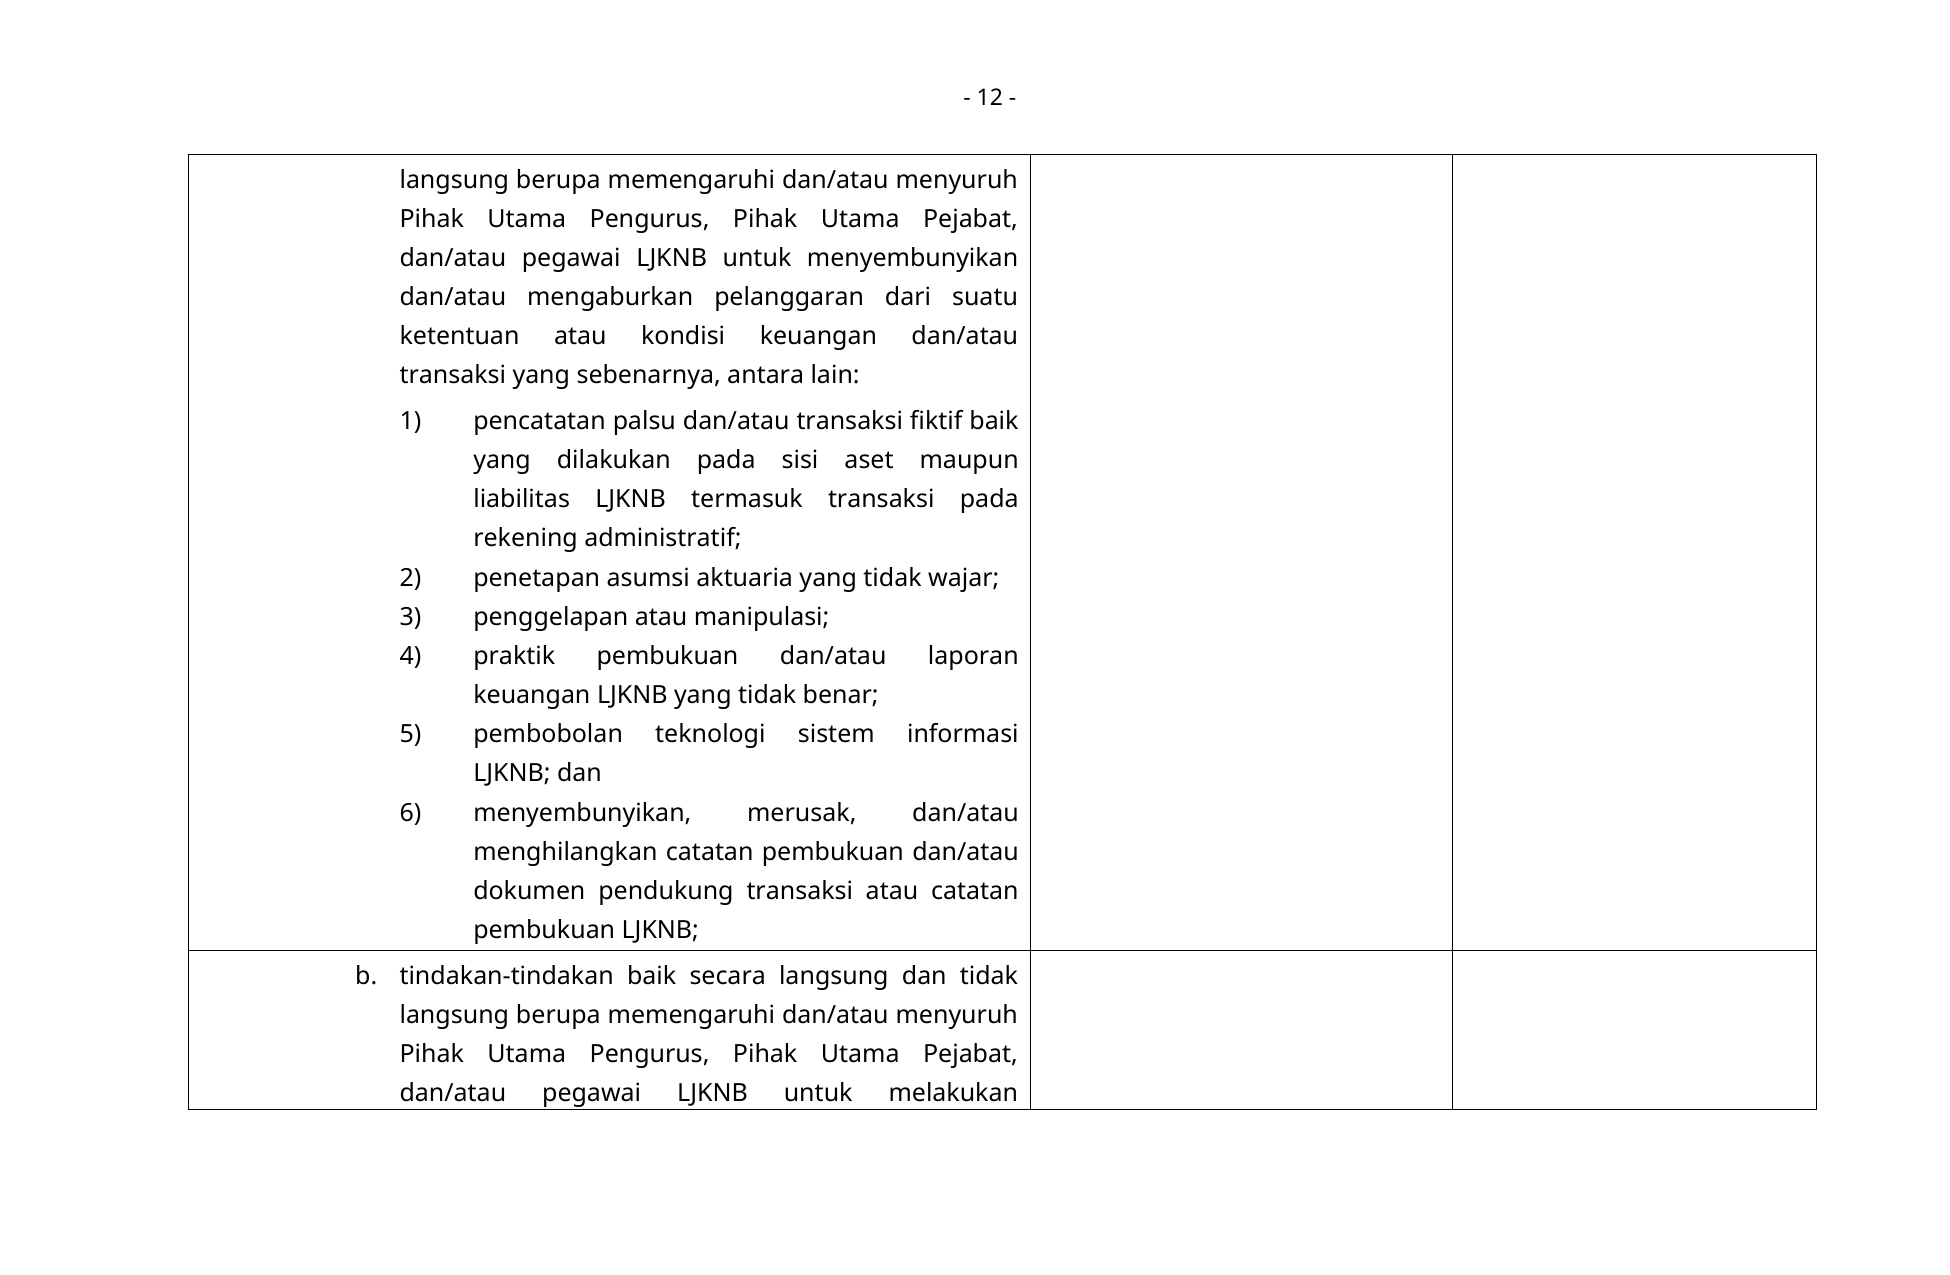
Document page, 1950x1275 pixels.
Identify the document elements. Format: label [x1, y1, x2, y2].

table_cell [1453, 155, 1816, 950]
table_cell [189, 155, 1030, 950]
table_cell [189, 951, 1030, 1109]
table_cell [1453, 951, 1816, 1109]
table_cell [1031, 951, 1452, 1109]
table_cell [1031, 155, 1452, 950]
